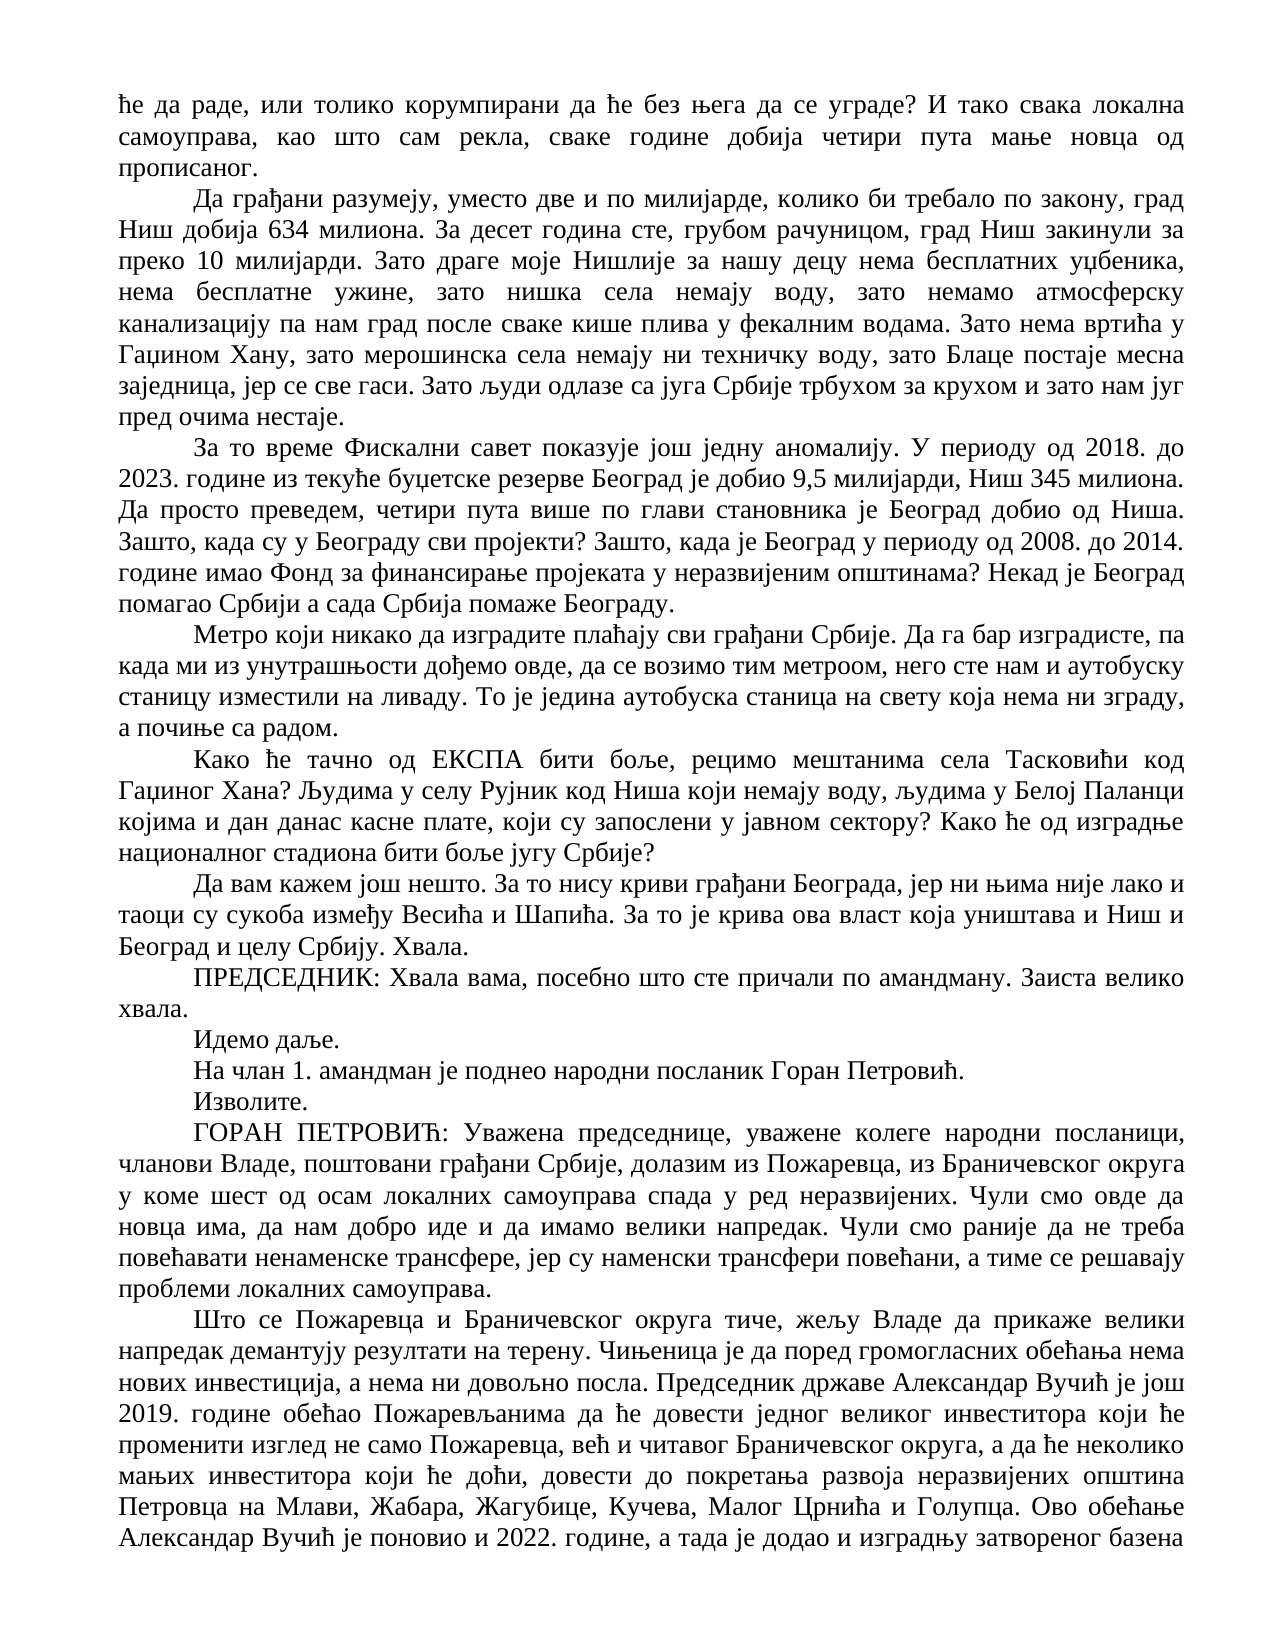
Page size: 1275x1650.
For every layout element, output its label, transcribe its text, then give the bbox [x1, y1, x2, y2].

text ПРЕДСЕДНИК: Хвала вама, посебно што сте причали по амандману. Заиста велико хвала. [118, 961, 1186, 1023]
text На члан 1. амандман је поднео народни посланик Горан Петровић. [118, 1054, 1186, 1085]
text ГОРАН ПЕТРОВИЋ: Уважена председнице, уважене колеге народни посланици, чланови Владе, поштовани грађани Србије, долазим из Пожаревца, из Браничевског округа у коме шест од осам локалних самоуправа спада у ред неразвијених. Чули смо овде да новца има, да нам добро иде и да имамо велики напредак. Чули смо раније да не треба повећавати ненаменске трансфере, јер су наменски трансфери повећани, а тиме се решавају проблеми локалних самоуправа. [118, 1116, 1186, 1303]
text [118, 1303, 1186, 1552]
text Метро који никако да изградите плаћају сви грађани Србије. Да га бар изградисте, па када ми из унутрашњости дођемо овде, да се возимо тим метроом, него сте нам и аутобуску станицу изместили на ливаду. То је једина аутобуска станица на свету која нема ни зграду, а почиње са радом. [118, 618, 1186, 743]
text Да грађани разумеју, уместо две и по милијарде, колико би требало по закону, град Ниш добија 634 милиона. За десет година сте, грубом рачуницом, град Ниш закинули за преко 10 милијарди. Зато драге моје Нишлије за нашу децу нема бесплатних уџбеника, нема бесплатне ужине, зато нишка села немају воду, зато немамо атмосферску канализацију па нам град после сваке кише плива у фекалним водама. Зато нема вртића у Гаџином Хану, зато мерошинска села немају ни техничку воду, зато Блаце постаје месна заједница, јер се све гаси. Зато људи одлазе са југа Србије трбухом за крухом и зато нам југ пред очима нестаје. [118, 182, 1186, 431]
text Идемо даље. [118, 1023, 1186, 1054]
text Да вам кажем још нешто. За то нису криви грађани Београда, јер ни њима није лако и таоци су сукоба између Весића и Шапића. За то је крива ова власт која уништава и Ниш и Београд и целу Србију. Хвала. [118, 867, 1186, 961]
text За то време Фискални савет показује још једну аномалију. У периоду од 2018. до 2023. године из текуће буџетске резерве Београд је добио 9,5 милијарди, Ниш 345 милиона. Да просто преведем, четири пута више по глави становника је Београд добио од Ниша. Зашто, када су у Београду сви пројекти? Зашто, када је Београд у периоду од 2008. до 2014. године имао Фонд за финансирање пројеката у неразвијеним општинама? Некад је Београд помагао Србији а сада Србија помаже Београду. [118, 431, 1186, 618]
text Како ће тачно од ЕКСПА бити боље, рецимо мештанима села Тасковићи код Гаџиног Хана? Људима у селу Рујник код Ниша који немају воду, људима у Белој Паланци којима и дан данас касне плате, који су запослени у јавном сектору? Како ће од изградње националног стадиона бити боље југу Србије? [118, 743, 1186, 867]
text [118, 89, 1186, 182]
text Изволите. [118, 1085, 1186, 1116]
